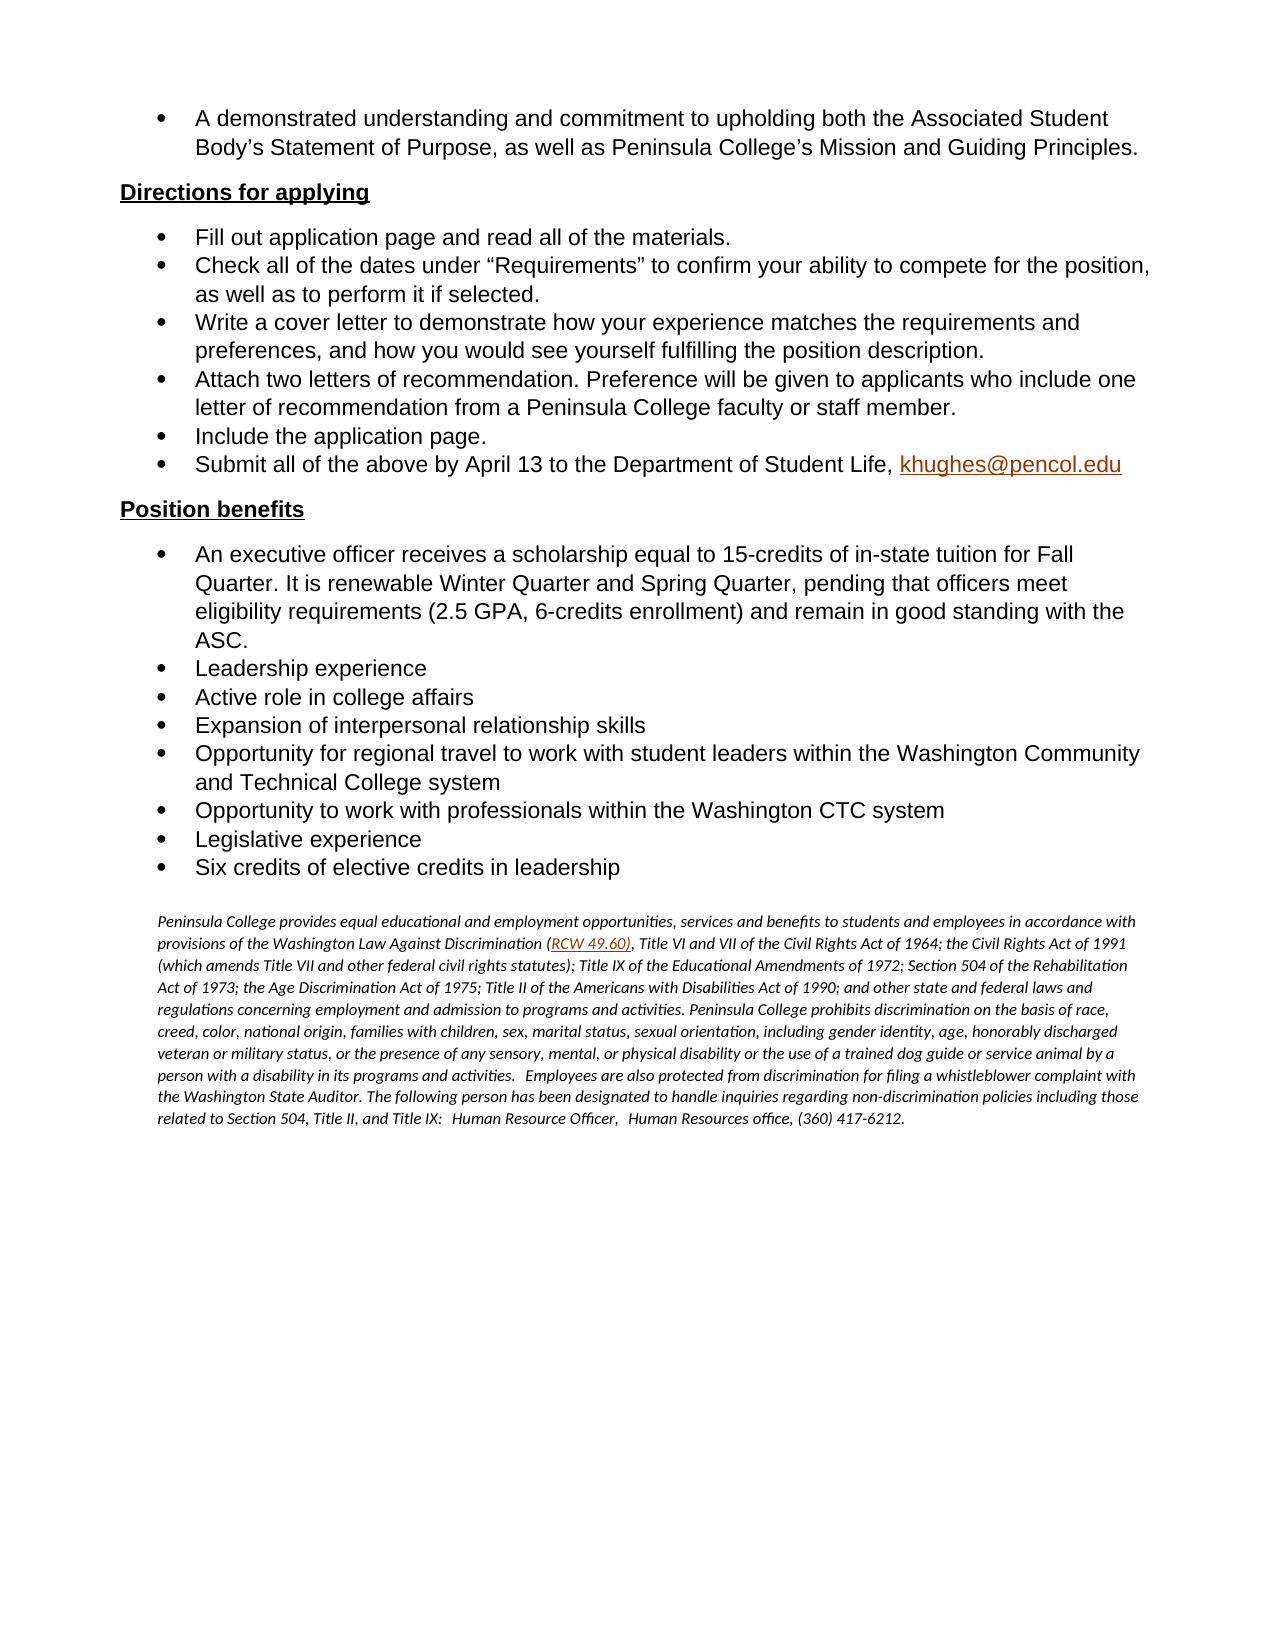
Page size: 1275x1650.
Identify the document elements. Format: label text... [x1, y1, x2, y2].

list Fill out application page and read all of the materials. [157, 224, 1155, 250]
list Leadership experience [157, 655, 1155, 681]
text Position benefits [120, 496, 1155, 523]
list Write a cover letter to demonstrate how your experience matches the requirements and preferences, and how you would see yourself fulfilling the position description. [157, 309, 1155, 364]
list Expansion of interpersonal relationship skills [157, 712, 1155, 738]
list Opportunity to work with professionals within the Washington CTC system [157, 797, 1155, 824]
list Include the application page. [157, 423, 1155, 449]
text Directions for applying [120, 178, 1155, 205]
list Check all of the dates under “Requirements” to confirm your ability to compete for the position, as well as to perform it if selected. [157, 252, 1155, 307]
list Active role in college affairs [157, 683, 1155, 710]
list An executive officer receives a scholarship equal to 15-credits of in-state tuition for Fall Quarter. It is renewable Winter Quarter and Spring Quarter, pending that officers meet eligibility requirements (2.5 GPA, 6-credits enrollment) and remain in good standing with the ASC. [157, 541, 1155, 653]
list A demonstrated understanding and commitment to upholding both the Associated Student Body’s Statement of Purpose, as well as Peninsula College’s Mission and Guiding Principles. [157, 105, 1155, 160]
list Six credits of elective credits in leadership [157, 854, 1155, 881]
list Attach two letters of recommendation. Preference will be given to applicants who include one letter of recommendation from a Peninsula College faculty or staff member. [157, 366, 1155, 421]
list Opportunity for regional travel to work with student leaders within the Washington Community and Technical College system [157, 740, 1155, 795]
list Legislative experience [157, 826, 1155, 852]
text Peninsula College provides equal educational and employment opportunities, services and benefits to students and employees in accordance with provisions of the Washington Law Against Discrimination (RCW 49.60), Title VI and VII of the Civil Rights Act of 1964; the Civil Rights Act of 1991 (which amends Title VII and other federal civil rights statutes); Title IX of the Educational Amendments of 1972; Section 504 of the Rehabilitation Act of 1973; the Age Discrimination Act of 1975; Title II of the Americans with Disabilities Act of 1990; and other state and federal laws and regulations concerning employment and admission to programs and activities. Peninsula College prohibits discrimination on the basis of race, creed, color, national origin, families with children, sex, marital status, sexual orientation, including gender identity, age, honorably discharged veteran or military status, or the presence of any sensory, mental, or physical disability or the use of a trained dog guide or service animal by a person with a disability in its programs and activities. Employees are also protected from discrimination for filing a whistleblower complaint with the Washington State Auditor. The following person has been designated to handle inquiries regarding non-discrimination policies including those related to Section 504, Title II, and Title IX: Human Resource Officer, Human Resources office, (360) 417-6212. [157, 912, 1155, 1129]
list Submit all of the above by April 13 to the Department of Student Life, khughes@pencol.edu [157, 451, 1155, 477]
